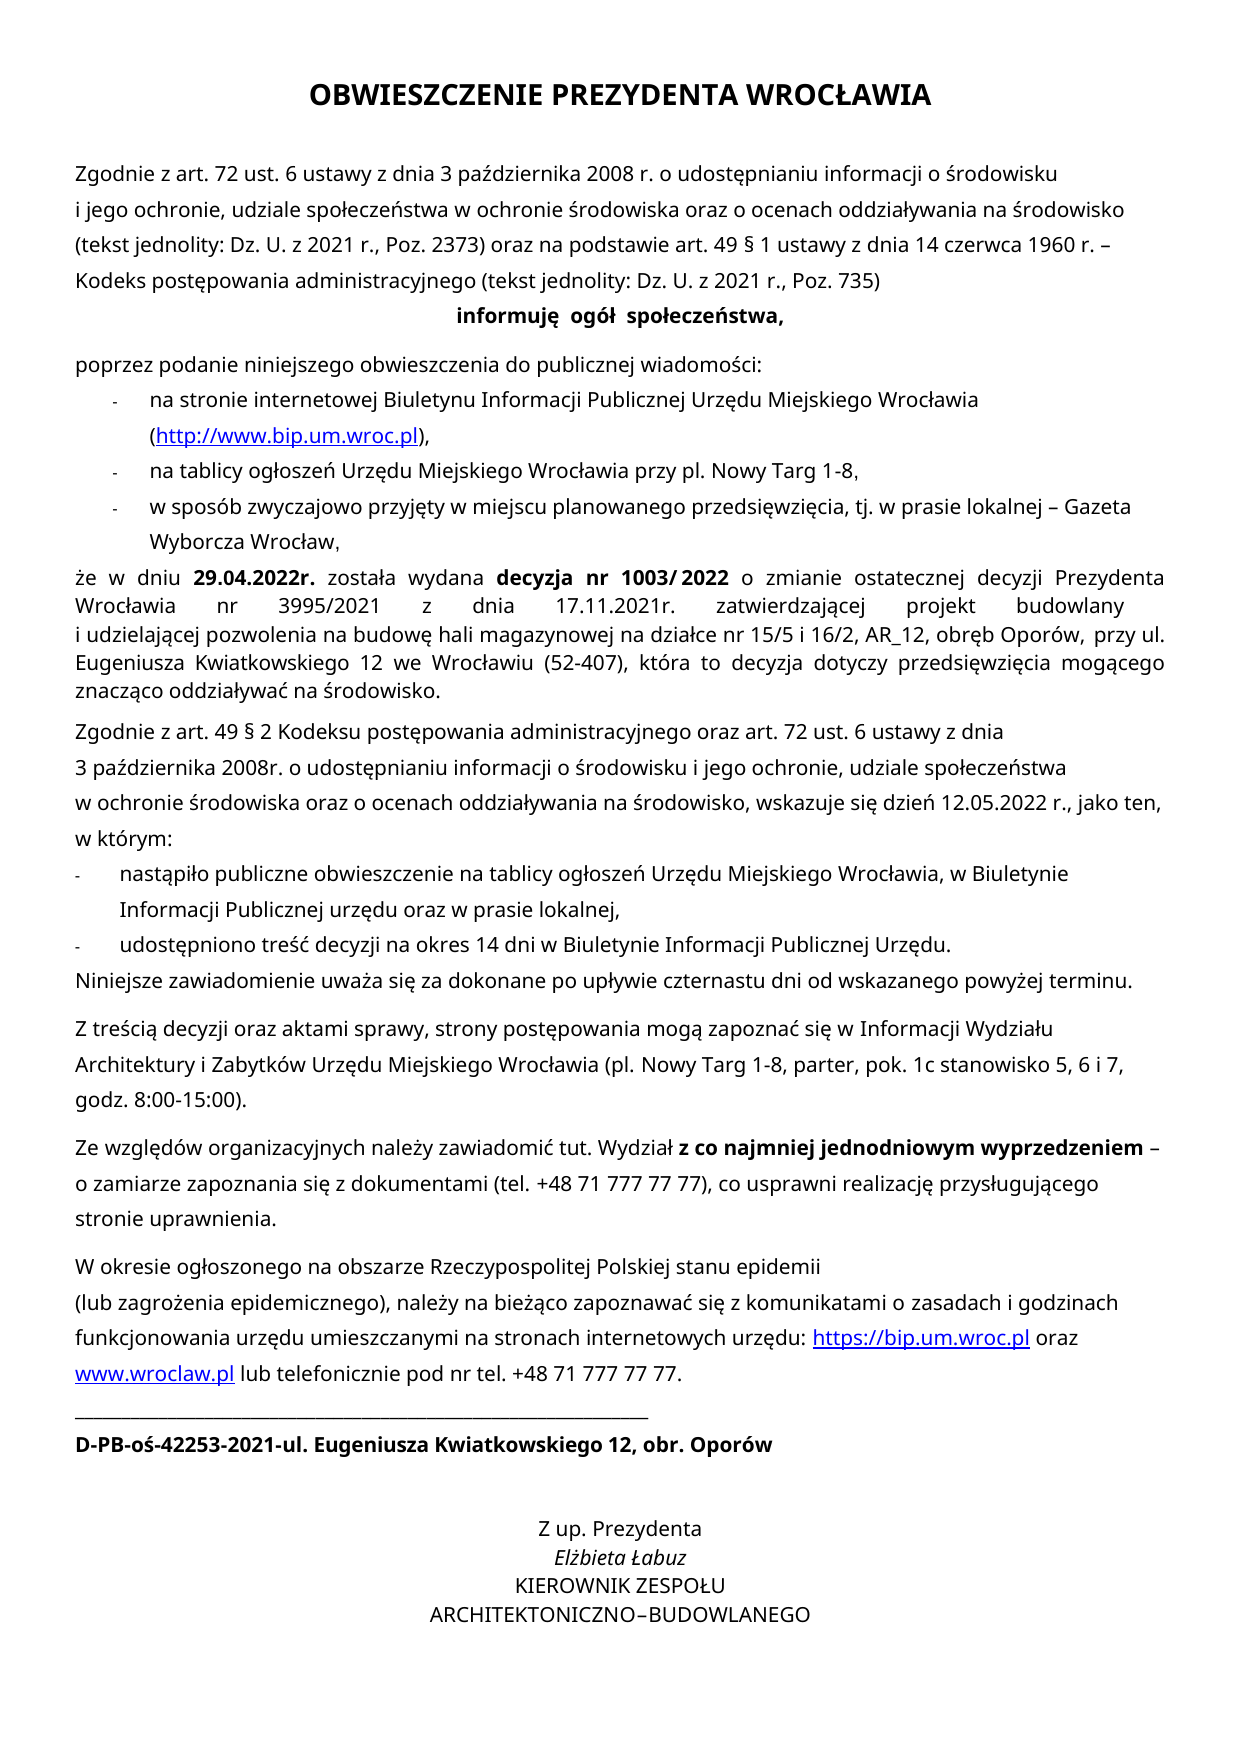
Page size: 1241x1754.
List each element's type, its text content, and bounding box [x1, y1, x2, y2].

text Ze względów organizacyjnych należy zawiadomić tut. Wydział z co najmniej jednodniowym wyprzedzeniem – o zamiarze zapoznania się z dokumentami (tel. +48 71 777 77 77), co usprawni realizację przysługującego stronie uprawnienia. [75, 1133, 1165, 1233]
text Elżbieta Łabuz [75, 1543, 1165, 1571]
text poprzez podanie niniejszego obwieszczenia do publicznej wiadomości: [75, 350, 1165, 378]
list na tablicy ogłoszeń Urzędu Miejskiego Wrocławia przy pl. Nowy Targ 1-8, [112, 456, 1165, 485]
text KIEROWNIK ZESPOŁU [75, 1571, 1165, 1600]
text Zgodnie z art. 49 § 2 Kodeksu postępowania administracyjnego oraz art. 72 ust. 6 ustawy z dnia 3 października 2008r. o udostępnianiu informacji o środowisku i jego ochronie, udziale społeczeństwa w ochronie środowiska oraz o ocenach oddziaływania na środowisko, wskazuje się dzień 12.05.2022 r., jako ten, w którym: [75, 717, 1165, 852]
text informuję ogół społeczeństwa, [75, 302, 1165, 330]
text Zgodnie z art. 72 ust. 6 ustawy z dnia 3 października 2008 r. o udostępnianiu informacji o środowisku i jego ochronie, udziale społeczeństwa w ochronie środowiska oraz o ocenach oddziaływania na środowisko (tekst jednolity: Dz. U. z 2021 r., Poz. 2373) oraz na podstawie art. 49 § 1 ustawy z dnia 14 czerwca 1960 r. – Kodeks postępowania administracyjnego (tekst jednolity: Dz. U. z 2021 r., Poz. 735) [75, 159, 1165, 294]
text Z up. Prezydenta [75, 1514, 1165, 1543]
list nastąpiło publiczne obwieszczenie na tablicy ogłoszeń Urzędu Miejskiego Wrocławia, w Biuletynie Informacji Publicznej urzędu oraz w prasie lokalnej, [75, 859, 1165, 923]
list w sposób zwyczajowo przyjęty w miejscu planowanego przedsięwzięcia, tj. w prasie lokalnej – Gazeta Wyborcza Wrocław, [112, 492, 1165, 556]
list udostępniono treść decyzji na okres 14 dni w Biuletynie Informacji Publicznej Urzędu. [75, 931, 1165, 959]
list na stronie internetowej Biuletynu Informacji Publicznej Urzędu Miejskiego Wrocławia (http://www.bip.um.wroc.pl), [112, 385, 1165, 449]
text Z treścią decyzji oraz aktami sprawy, strony postępowania mogą zapoznać się w Informacji Wydziału Architektury i Zabytków Urzędu Miejskiego Wrocławia (pl. Nowy Targ 1-8, parter, pok. 1c stanowisko 5, 6 i 7, godz. 8:00-15:00). [75, 1014, 1165, 1114]
text D-PB-oś-42253-2021-ul. Eugeniusza Kwiatkowskiego 12, obr. Oporów [75, 1430, 1165, 1458]
text W okresie ogłoszonego na obszarze Rzeczypospolitej Polskiej stanu epidemii [75, 1252, 1165, 1281]
text że w dniu 29.04.2022r. została wydana decyzja nr 1003/2022 o zmianie ostatecznej decyzji Prezydenta Wrocławia nr 3995/2021 z dnia 17.11.2021r. zatwierdzającej projekt budowlany i udzielającej pozwolenia na budowę hali magazynowej na działce nr 15/5 i 16/2, AR_12, obręb Oporów, przy ul. Eugeniusza Kwiatkowskiego 12 we Wrocławiu (52-407), która to decyzja dotyczy przedsięwzięcia mogącego znacząco oddziaływać na środowisko. [75, 563, 1165, 705]
text ARCHITEKTONICZNO–BUDOWLANEGO [75, 1600, 1165, 1628]
text ______________________________________________________________ [75, 1394, 1165, 1423]
text (lub zagrożenia epidemicznego), należy na bieżąco zapoznawać się z komunikatami o zasadach i godzinach funkcjonowania urzędu umieszczanymi na stronach internetowych urzędu: https://bip.um.wroc.pl oraz www.wroclaw.pl lub telefonicznie pod nr tel. +48 71 777 77 77. [75, 1288, 1165, 1387]
text Niniejsze zawiadomienie uważa się za dokonane po upływie czternastu dni od wskazanego powyżej terminu. [75, 966, 1165, 994]
